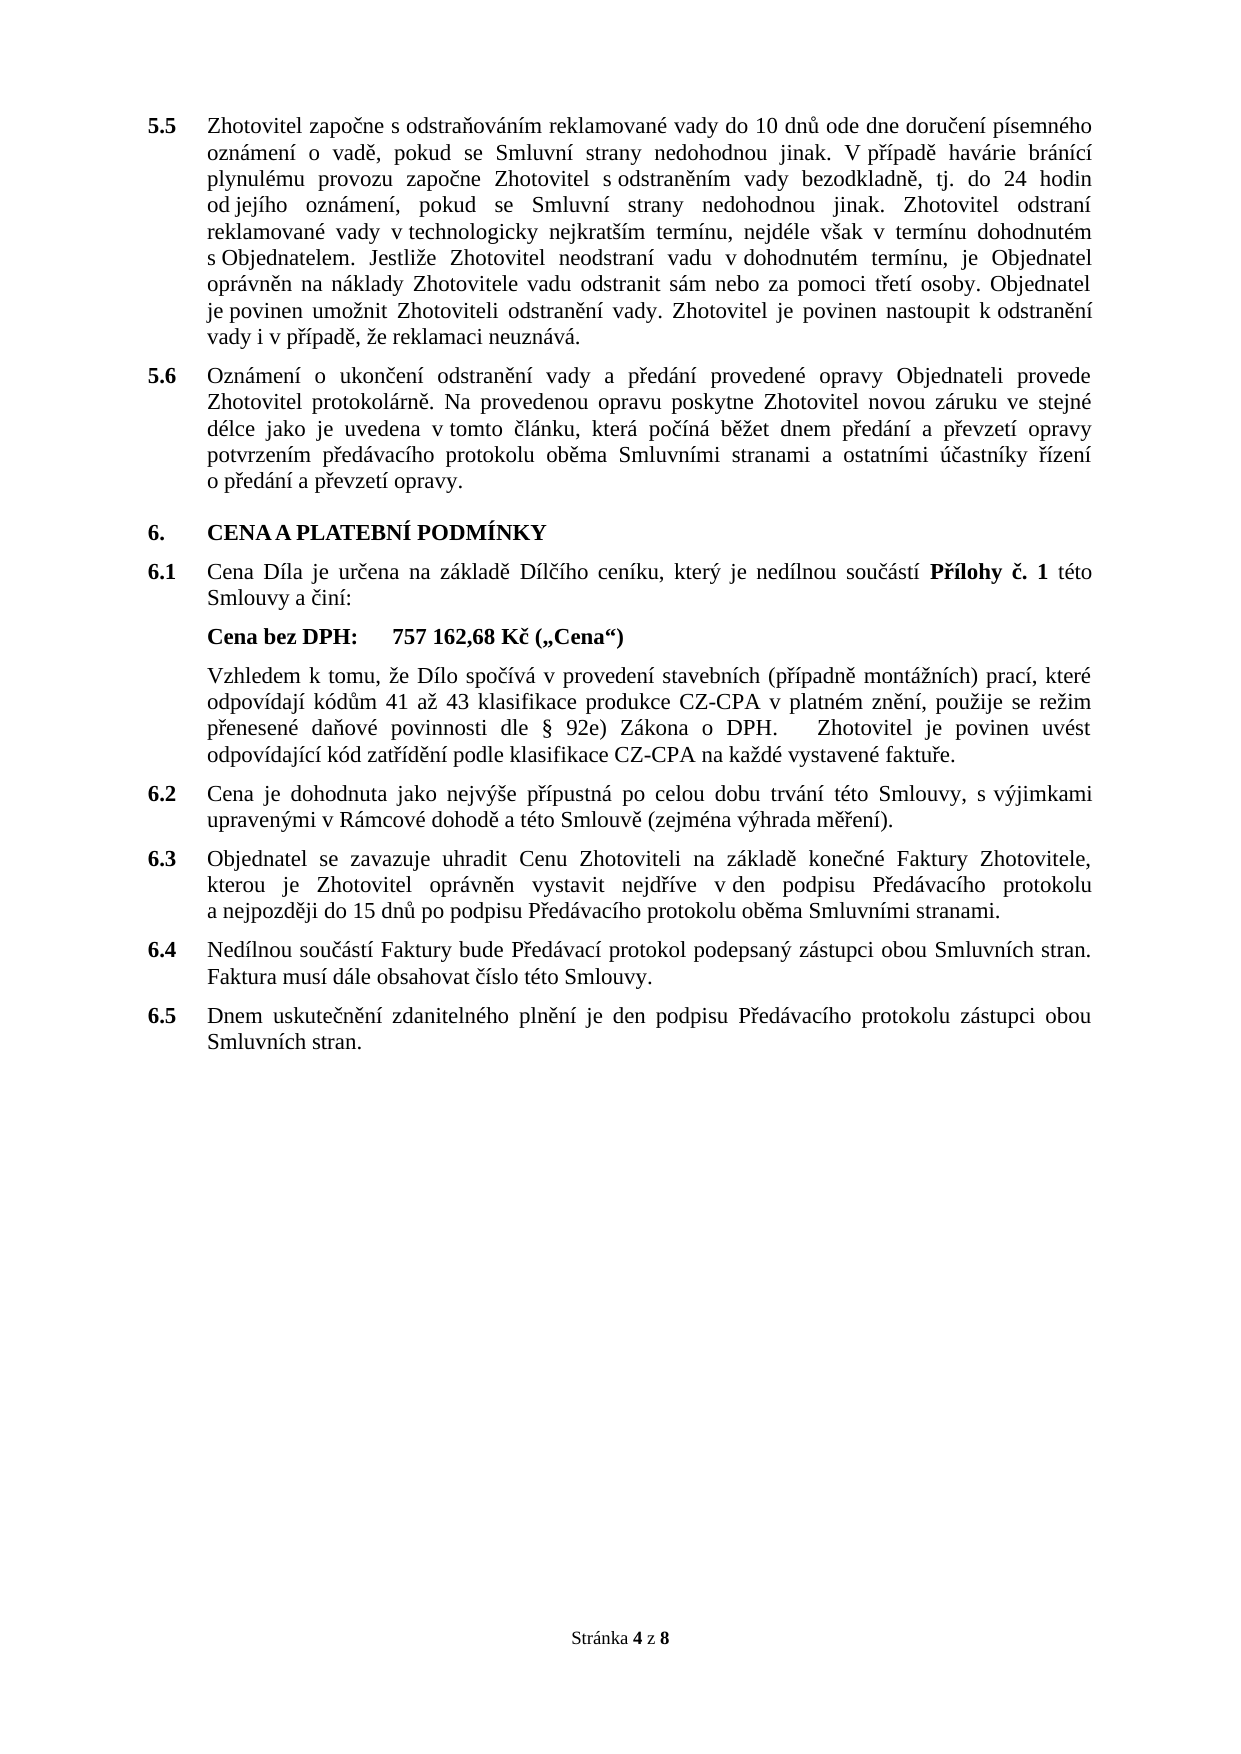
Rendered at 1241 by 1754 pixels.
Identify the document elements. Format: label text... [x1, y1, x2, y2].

text Cena Díla je určena na základě Dílčího ceníku, který je nedílnou součástí Přílohy č. 1 této Smlouvy a činí: [148, 558, 1092, 610]
text Dnem uskutečnění zdanitelného plnění je den podpisu Předávacího protokolu zástupci obou Smluvních stran. [148, 1002, 1092, 1054]
text Zhotovitel započne s odstraňováním reklamované vady do 10 dnů ode dne doručení písemného oznámení o vadě, pokud se Smluvní strany nedohodnou jinak. V případě havárie bránící plynulému provozu započne Zhotovitel s odstraněním vady bezodkladně, tj. do 24 hodin od jejího oznámení, pokud se Smluvní strany nedohodnou jinak. Zhotovitel odstraní reklamované vady v technologicky nejkratším termínu, nejdéle však v termínu dohodnutém s Objednatelem. Jestliže Zhotovitel neodstraní vadu v dohodnutém termínu, je Objednatel oprávněn na náklady Zhotovitele vadu odstranit sám nebo za pomoci třetí osoby. Objednatel je povinen umožnit Zhotoviteli odstranění vady. Zhotovitel je povinen nastoupit k odstranění vady i v případě, že reklamaci neuznává. [148, 112, 1092, 349]
text Nedílnou součástí Faktury bude Předávací protokol podepsaný zástupci obou Smluvních stran. Faktura musí dále obsahovat číslo této Smlouvy. [148, 936, 1092, 989]
text Oznámení o ukončení odstranění vady a předání provedené opravy Objednateli provede Zhotovitel protokolárně. Na provedenou opravu poskytne Zhotovitel novou záruku ve stejné délce jako je uvedena v tomto článku, která počíná běžet dnem předání a převzetí opravy potvrzením předávacího protokolu oběma Smluvními stranami a ostatními účastníky řízení o předání a převzetí opravy. [148, 362, 1092, 494]
list Cena bez DPH: 757 162,68 Kč („Cena“) [207, 623, 1092, 649]
text Objednatel se zavazuje uhradit Cenu Zhotoviteli na základě konečné Faktury Zhotovitele, kterou je Zhotovitel oprávněn vystavit nejdříve v den podpisu Předávacího protokolu a nejpozději do 15 dnů po podpisu Předávacího protokolu oběma Smluvními stranami. [148, 845, 1092, 924]
subtitle CENA A PLATEBNÍ PODMÍNKY [148, 519, 1092, 545]
list Vzhledem k tomu, že Dílo spočívá v provedení stavebních (případně montážních) prací, které odpovídají kódům 41 až 43 klasifikace produkce CZ-CPA v platném znění, použije se režim přenesené daňové povinnosti dle § 92e) Zákona o DPH. Zhotovitel je povinen uvést odpovídající kód zatřídění podle klasifikace CZ-CPA na každé vystavené faktuře. [207, 662, 1092, 767]
text Cena je dohodnuta jako nejvýše přípustná po celou dobu trvání této Smlouvy, s výjimkami upravenými v Rámcové dohodě a této Smlouvě (zejména výhrada měření). [148, 780, 1092, 832]
